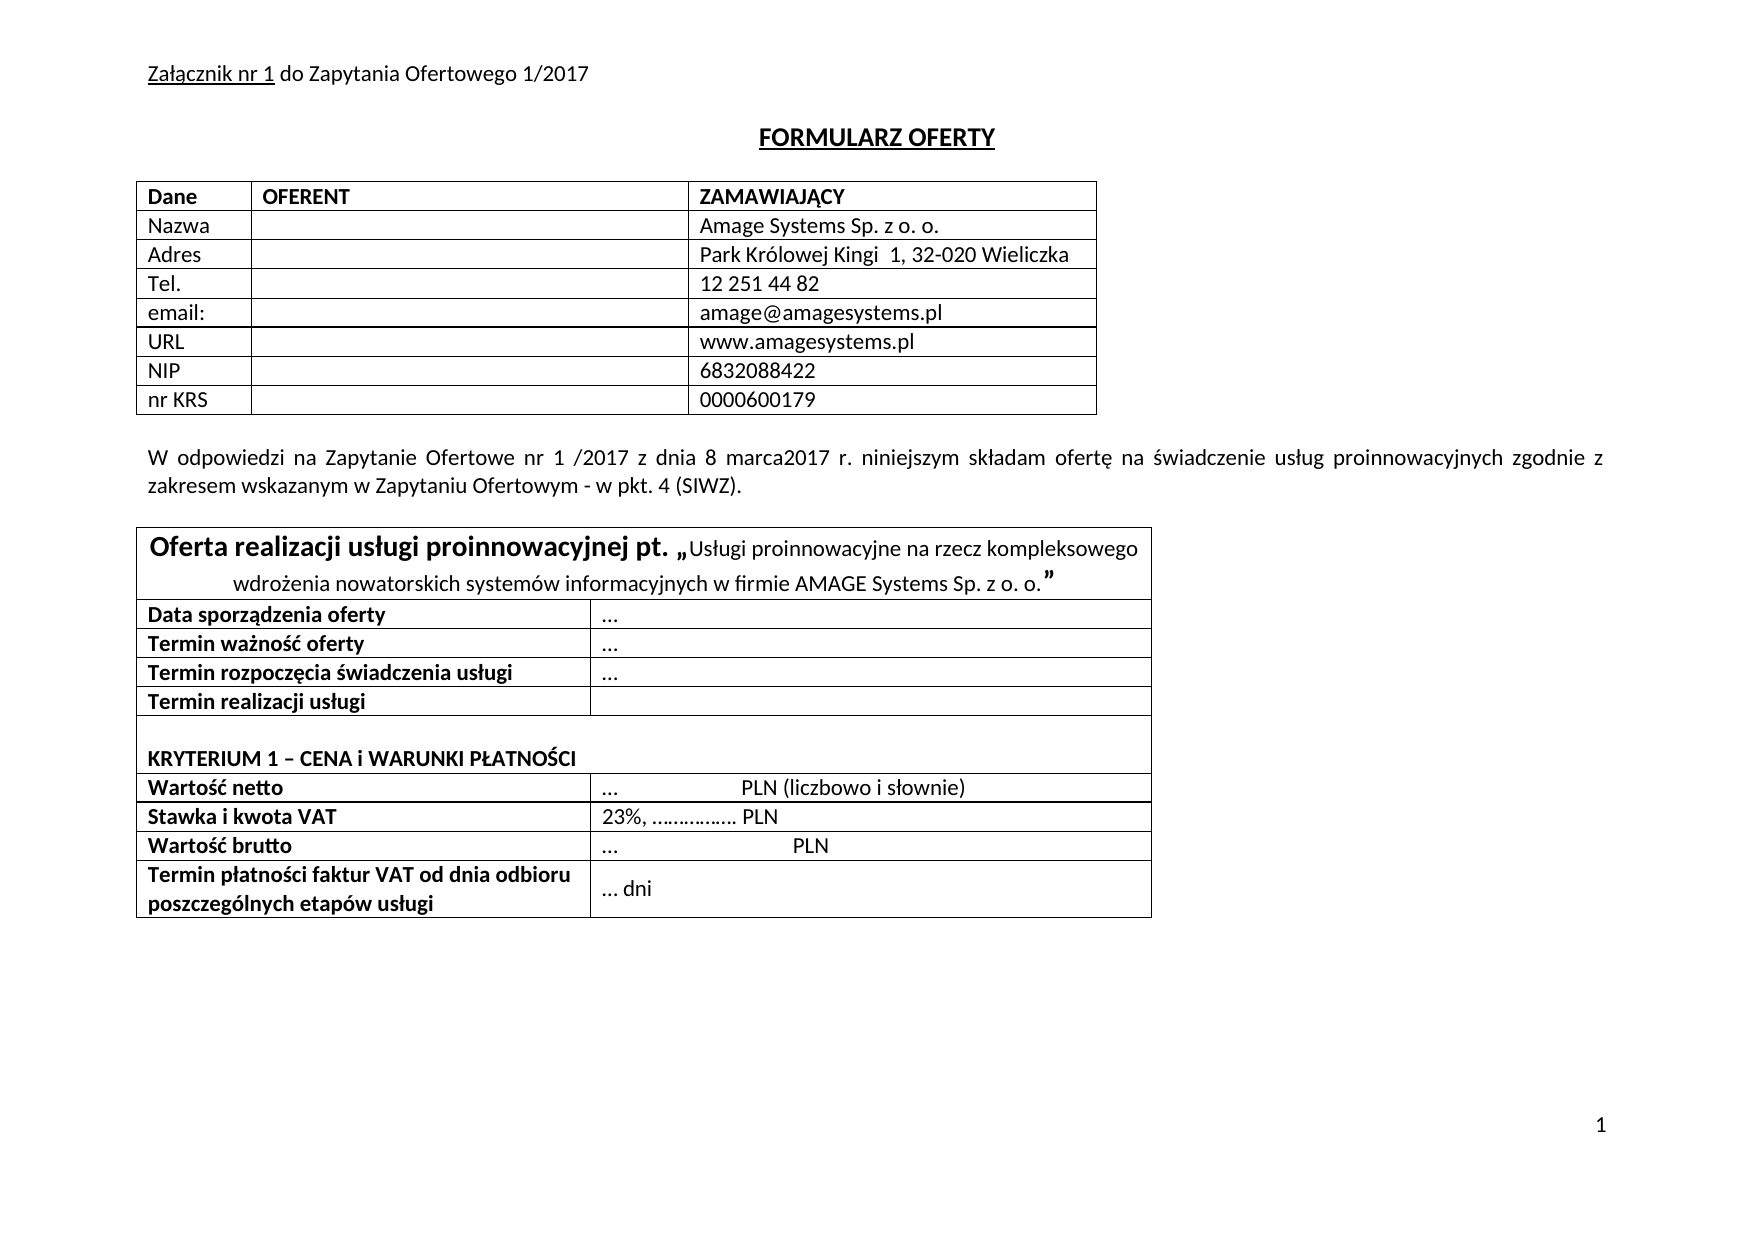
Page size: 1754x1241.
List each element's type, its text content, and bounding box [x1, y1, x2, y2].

table_cell Termin ważność oferty [137, 629, 590, 657]
table_cell [252, 299, 688, 326]
table_cell URL [137, 328, 251, 356]
table_header Oferta realizacji usługi proinnowacyjnej pt. „Usługi proinnowacyjne na rzecz kompleksowego wdrożenia nowatorskich systemów informacyjnych w firmie AMAGE Systems Sp. z o. o.” [137, 528, 1151, 599]
table_cell … PLN [591, 832, 1151, 859]
table_cell … [591, 629, 1151, 657]
table_cell … [591, 658, 1151, 686]
table_cell KRYTERIUM 1 – CENA i WARUNKI PŁATNOŚCI [137, 716, 1151, 772]
table_cell nr KRS [137, 386, 251, 414]
table_cell [252, 328, 688, 356]
table_cell Tel. [137, 269, 251, 297]
table_cell Amage Systems Sp. z o. o. [689, 211, 1096, 239]
table_cell amage@amagesystems.pl [689, 299, 1096, 326]
table_cell Termin rozpoczęcia świadczenia usługi [137, 658, 590, 686]
table_cell Termin płatności faktur VAT od dnia odbioru poszczególnych etapów usługi [137, 861, 590, 917]
table_cell [252, 269, 688, 297]
table_cell Wartość netto [137, 774, 590, 801]
table_cell … [591, 600, 1151, 628]
table_cell [252, 386, 688, 414]
table_cell 23%, ……………. PLN [591, 803, 1151, 831]
text W odpowiedzi na Zapytanie Ofertowe nr 1 /2017 z dnia 8 marca2017 r. niniejszym składam ofertę na świadczenie usług proinnowacyjnych zgodnie z zakresem wskazanym w Zapytaniu Ofertowym - w pkt. 4 (SIWZ). [148, 443, 1606, 499]
table_cell [252, 357, 688, 384]
text FORMULARZ OFERTY [148, 120, 1606, 153]
table_cell Data sporządzenia oferty [137, 600, 590, 628]
table_cell Adres [137, 240, 251, 268]
table_cell NIP [137, 357, 251, 384]
text Załącznik nr 1 do Zapytania Ofertowego 1/2017 [148, 59, 1606, 87]
table_header ZAMAWIAJĄCY [689, 182, 1096, 210]
table_cell Wartość brutto [137, 832, 590, 859]
table_cell email: [137, 299, 251, 326]
table_cell [252, 211, 688, 239]
table_cell … PLN (liczbowo i słownie) [591, 774, 1151, 801]
table_cell 0000600179 [689, 386, 1096, 414]
table_cell www.amagesystems.pl [689, 328, 1096, 356]
table_cell Termin realizacji usługi [137, 687, 590, 715]
table_cell Park Królowej Kingi 1, 32-020 Wieliczka [689, 240, 1096, 268]
table_cell Nazwa [137, 211, 251, 239]
table_cell [252, 240, 688, 268]
table_cell 12 251 44 82 [689, 269, 1096, 297]
table_cell Stawka i kwota VAT [137, 803, 590, 831]
table_cell … dni [591, 861, 1151, 917]
table_header Dane [137, 182, 251, 210]
table_cell 6832088422 [689, 357, 1096, 384]
table_cell [591, 687, 1151, 715]
table_header OFERENT [252, 182, 688, 210]
